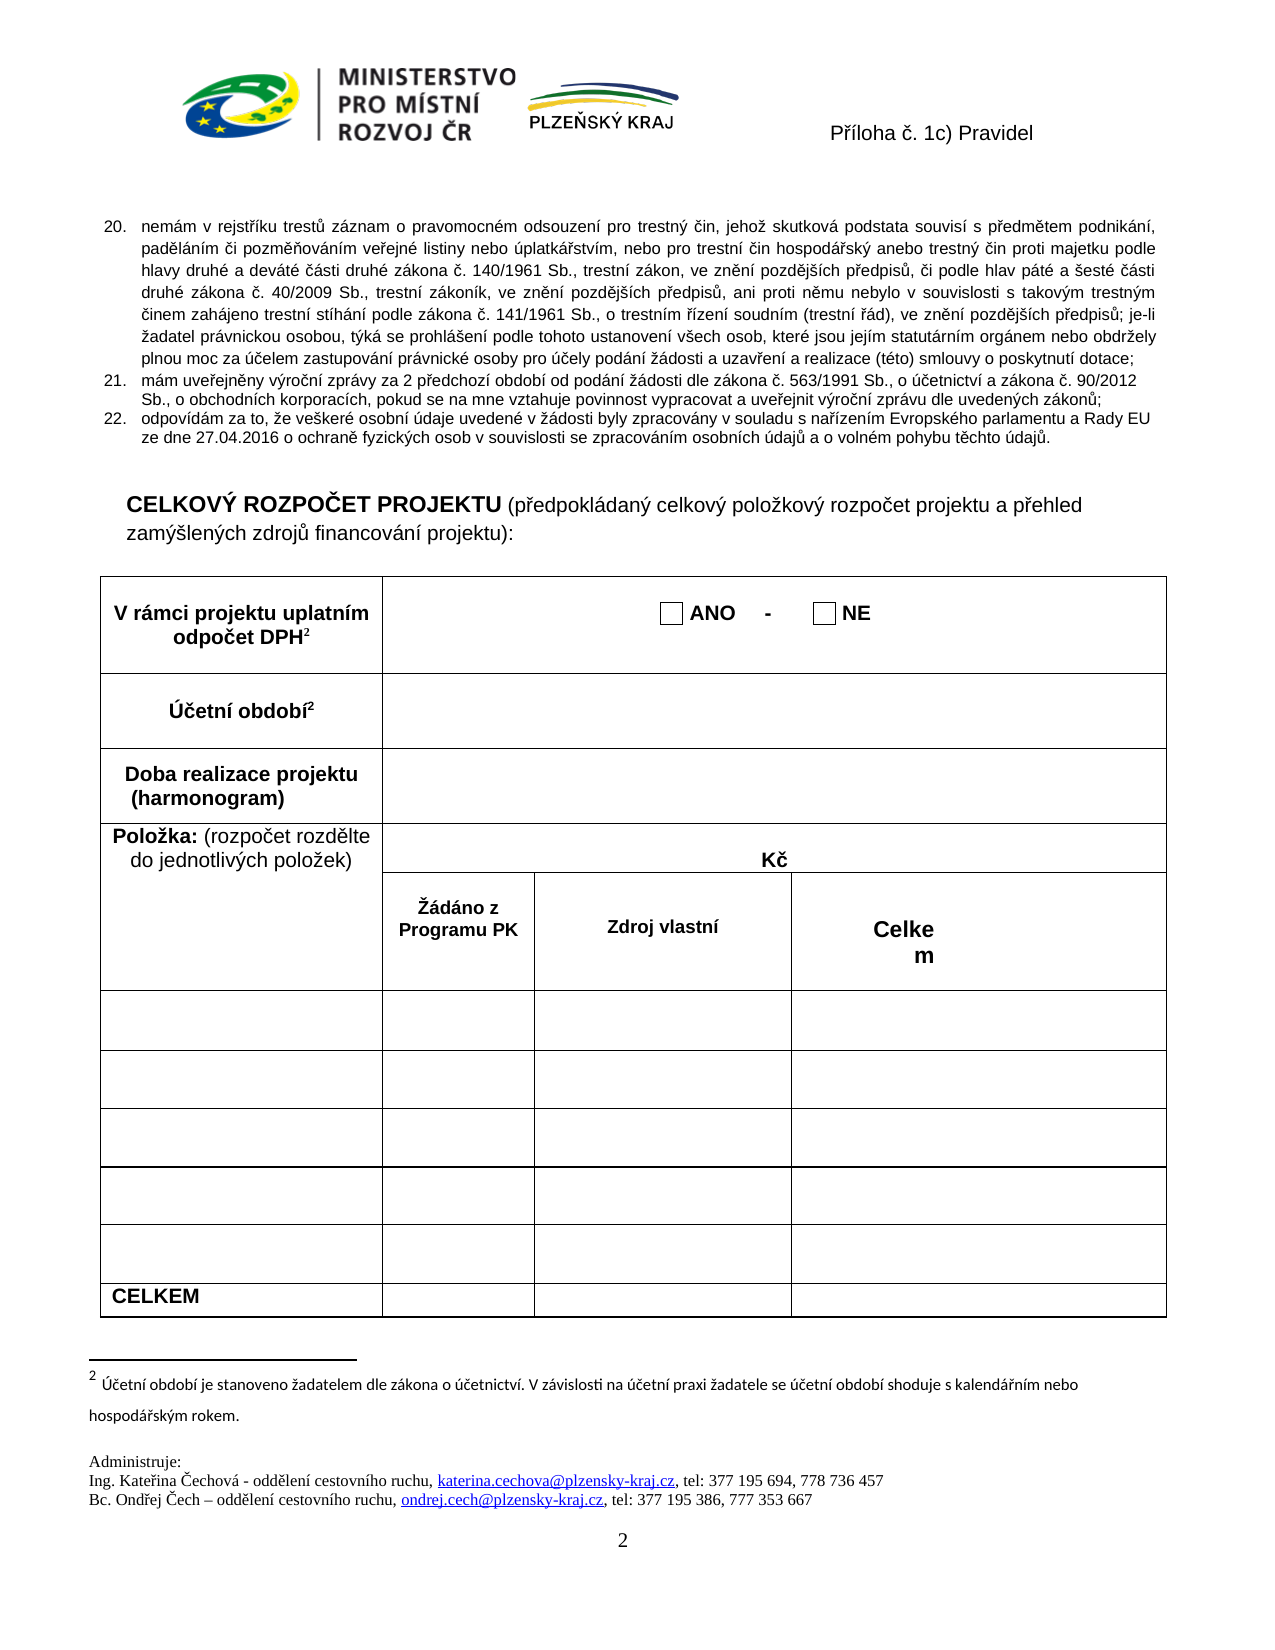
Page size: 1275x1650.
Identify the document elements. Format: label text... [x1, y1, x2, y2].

table_cell [946, 1284, 1166, 1316]
picture [182, 68, 691, 141]
table_cell Doba realizace projektu (harmonogram) [101, 749, 382, 823]
table_cell Zdroj vlastní [535, 873, 791, 990]
list mám uveřejněny výroční zprávy za 2 předchozí období od podání žádosti dle zákona č. 563/1991 Sb., o účetnictví a zákona č. 90/2012 Sb., o obchodních korporacích, pokud se na mne vztahuje povinnost vypracovat a uveřejnit výroční zprávu dle uvedených zákonů; [103, 370, 1157, 409]
table_cell [946, 991, 1166, 1050]
table_cell [792, 1225, 946, 1283]
table_cell Kč [383, 824, 1166, 872]
table_cell Účetní období [101, 674, 382, 748]
table_cell [101, 1109, 382, 1166]
list odpovídám za to, že veškeré osobní údaje uvedené v žádosti byly zpracovány v souladu s nařízením Evropského parlamentu a Rady EU ze dne 27.04.2016 o ochraně fyzických osob v souvislosti se zpracováním osobních údajů a o volném pohybu těchto údajů. [103, 409, 1157, 447]
list nemám v rejstříku trestů záznam o pravomocném odsouzení pro trestný čin, jehož skutková podstata souvisí s předmětem podnikání, paděláním či pozměňováním veřejné listiny nebo úplatkářstvím, nebo pro trestní čin hospodářský anebo trestný čin proti majetku podle hlavy druhé a deváté části druhé zákona č. 140/1961 Sb., trestní zákon, ve znění pozdějších předpisů, či podle hlav páté a šesté části druhé zákona č. 40/2009 Sb., trestní zákoník, ve znění pozdějších předpisů, ani proti němu nebylo v souvislosti s takovým trestným činem zahájeno trestní stíhání podle zákona č. 141/1961 Sb., o trestním řízení soudním (trestní řád), ve znění pozdějších předpisů; je-li žadatel právnickou osobou, týká se prohlášení podle tohoto ustanovení všech osob, které jsou jejím statutárním orgánem nebo obdržely plnou moc za účelem zastupování právnické osoby pro účely podání žádosti a uzavření a realizace (této) smlouvy o poskytnutí dotace; [103, 217, 1157, 368]
table_cell Celkem [792, 873, 946, 990]
table_cell [383, 674, 1166, 748]
table_cell [383, 1051, 534, 1108]
table_cell [535, 991, 791, 1050]
table_cell [792, 1168, 946, 1224]
table_cell [383, 1168, 534, 1224]
table_cell [792, 991, 946, 1050]
table_cell [535, 1168, 791, 1224]
table_cell [383, 1225, 534, 1283]
table_cell [946, 1109, 1166, 1166]
table_cell [792, 1051, 946, 1108]
table_cell [535, 1225, 791, 1283]
table_cell [101, 991, 382, 1050]
table_header ANO - NE [383, 577, 1166, 673]
table_cell [535, 1109, 791, 1166]
table_cell [946, 1051, 1166, 1108]
table_cell [383, 749, 1166, 823]
table_cell CELKEM [101, 1284, 382, 1316]
table_cell [383, 1284, 534, 1316]
table_cell Položka: (rozpočet rozdělte do jednotlivých položek) [101, 824, 382, 990]
table_cell [535, 1051, 791, 1108]
table_cell [383, 1109, 534, 1166]
table_cell [946, 1168, 1166, 1224]
table_cell [535, 1284, 791, 1316]
table_cell [383, 991, 534, 1050]
table_cell [792, 1109, 946, 1166]
table_cell [101, 1051, 382, 1108]
table_cell [101, 1225, 382, 1283]
table_header V rámci projektu uplatním odpočet DPH2 [101, 577, 382, 673]
table_cell [946, 873, 1166, 990]
table_cell [792, 1284, 946, 1316]
table_cell [946, 1225, 1166, 1283]
text CELKOVÝ ROZPOČET PROJEKTU (předpokládaný celkový položkový rozpočet projektu a přehled zamýšlených zdrojů financování projektu): [126, 491, 1157, 545]
table_cell [101, 1168, 382, 1224]
table_cell Žádáno z Programu PK [383, 873, 534, 990]
